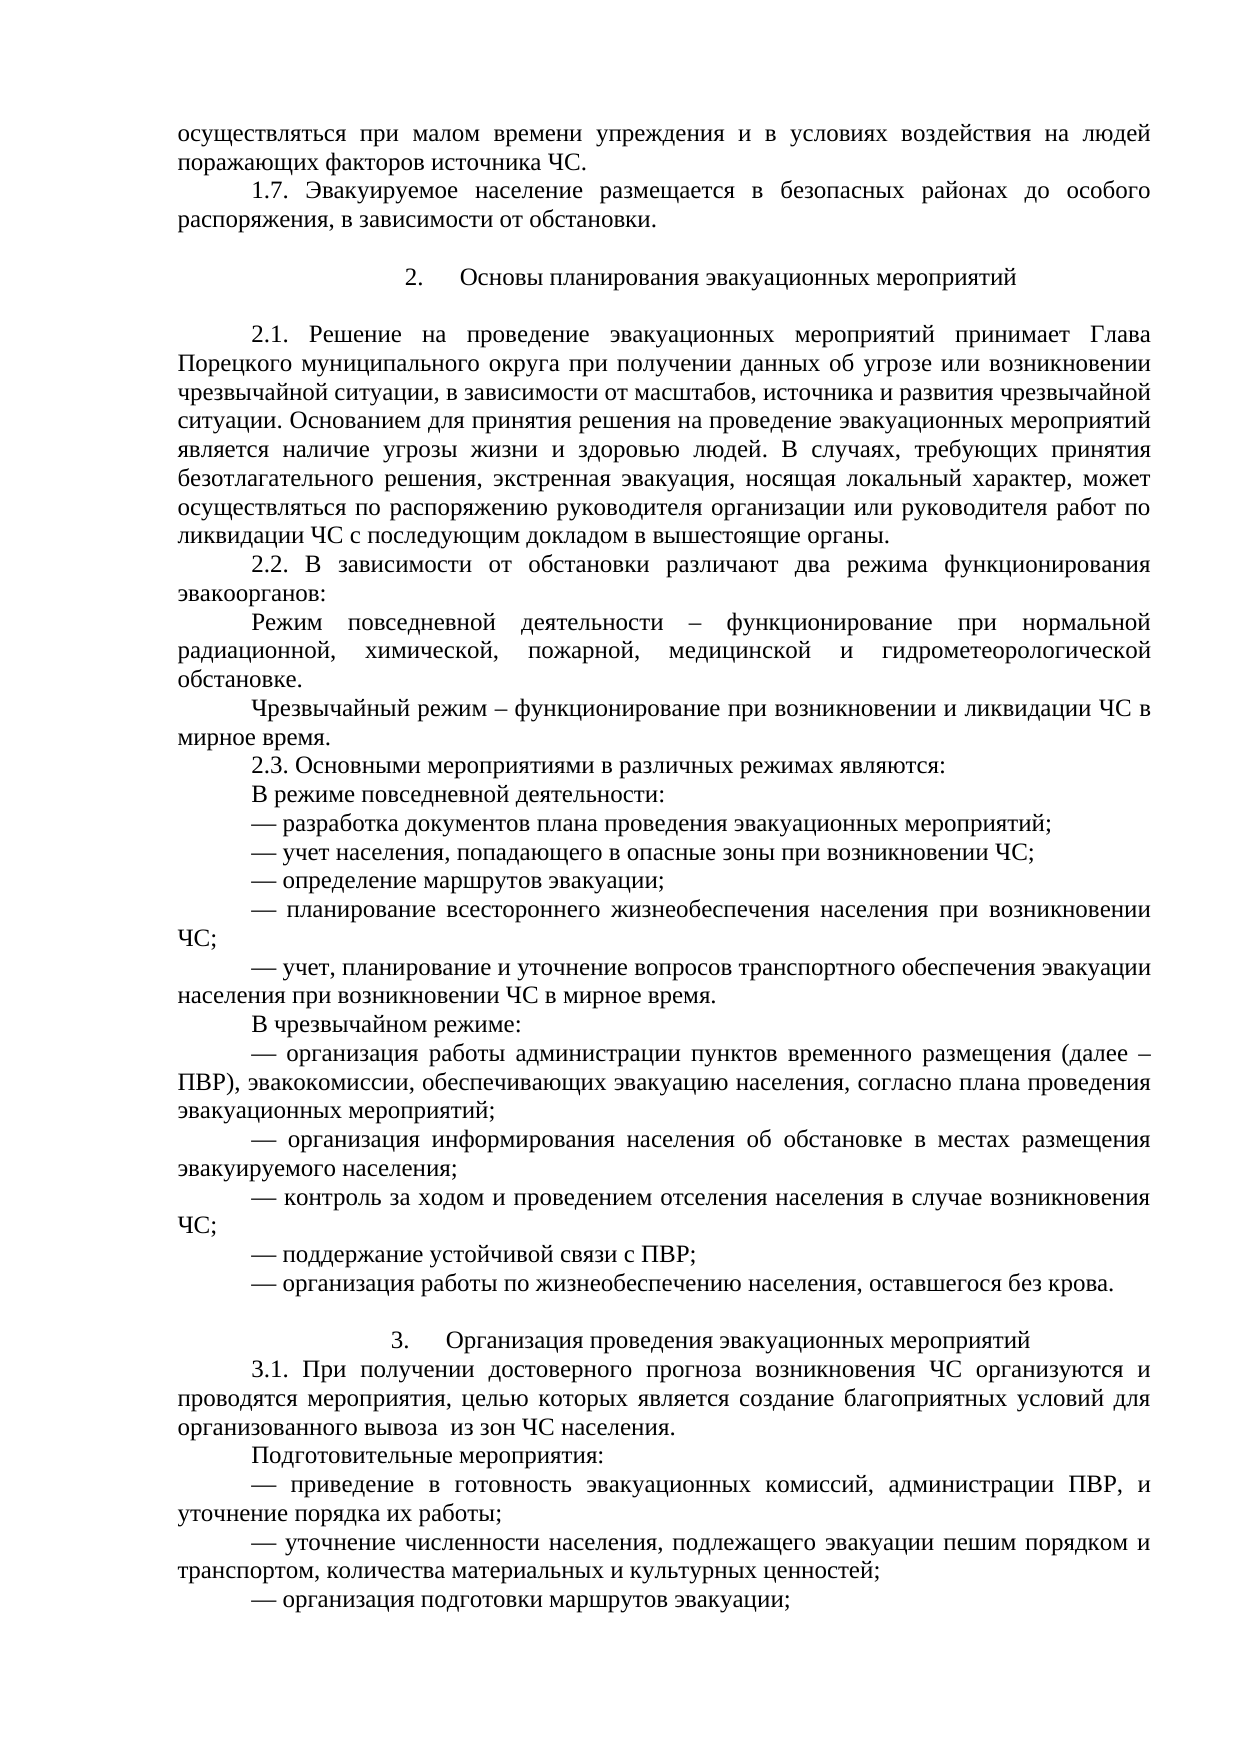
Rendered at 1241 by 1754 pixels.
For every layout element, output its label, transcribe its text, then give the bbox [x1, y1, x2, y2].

text — определение маршрутов эвакуации; [177, 866, 1152, 894]
text 2.2. В зависимости от обстановки различают два режима функционирования эвакоорганов: [177, 549, 1152, 607]
text 2.3. Основными мероприятиями в различных режимах являются: [177, 751, 1152, 779]
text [177, 118, 1152, 176]
text В чрезвычайном режиме: [177, 1009, 1152, 1038]
text В режиме повседневной деятельности: [177, 779, 1152, 808]
text — приведение в готовность эвакуационных комиссий, администрации ПВР, и уточнение порядка их работы; [177, 1469, 1152, 1527]
text 1.7. Эвакуируемое население размещается в безопасных районах до особого распоряжения, в зависимости от обстановки. [177, 176, 1152, 233]
text — планирование всестороннего жизнеобеспечения населения при возникновении ЧС; [177, 894, 1152, 952]
text — организация информирования населения об обстановке в местах размещения эвакуируемого населения; [177, 1124, 1152, 1182]
text — учет, планирование и уточнение вопросов транспортного обеспечения эвакуации населения при возникновении ЧС в мирное время. [177, 952, 1152, 1009]
list Основы планирования эвакуационных мероприятий [196, 262, 1152, 291]
text — уточнение численности населения, подлежащего эвакуации пешим порядком и транспортом, количества материальных и культурных ценностей; [177, 1527, 1152, 1584]
text Режим повседневной деятельности – функционирование при нормальной радиационной, химической, пожарной, медицинской и гидрометеорологической обстановке. [177, 607, 1152, 693]
text — контроль за ходом и проведением отселения населения в случае возникновения ЧС; [177, 1182, 1152, 1239]
text 2.1. Решение на проведение эвакуационных мероприятий принимает Глава Порецкого муниципального округа при получении данных об угрозе или возникновении чрезвычайной ситуации, в зависимости от масштабов, источника и развития чрезвычайной ситуации. Основанием для принятия решения на проведение эвакуационных мероприятий является наличие угрозы жизни и здоровью людей. В случаях, требующих принятия безотлагательного решения, экстренная эвакуация, носящая локальный характер, может осуществляться по распоряжению руководителя организации или руководителя работ по ликвидации ЧС с последующим докладом в вышестоящие органы. [177, 319, 1152, 549]
text — разработка документов плана проведения эвакуационных мероприятий; [177, 808, 1152, 837]
text — учет населения, попадающего в опасные зоны при возникновении ЧС; [177, 837, 1152, 866]
text — организация подготовки маршрутов эвакуации; [177, 1584, 1152, 1613]
text — организация работы администрации пунктов временного размещения (далее – ПВР), эвакокомиссии, обеспечивающих эвакуацию населения, согласно плана проведения эвакуационных мероприятий; [177, 1038, 1152, 1124]
text Чрезвычайный режим – функционирование при возникновении и ликвидации ЧС в мирное время. [177, 693, 1152, 751]
text Подготовительные мероприятия: [177, 1441, 1152, 1469]
text — организация работы по жизнеобеспечению населения, оставшегося без крова. [177, 1268, 1152, 1297]
list Организация проведения эвакуационных мероприятий [196, 1326, 1152, 1354]
text 3.1. При получении достоверного прогноза возникновения ЧС организуются и проводятся мероприятия, целью которых является создание благоприятных условий для организованного вывоза из зон ЧС населения. [177, 1354, 1152, 1441]
text — поддержание устойчивой связи с ПВР; [177, 1239, 1152, 1268]
